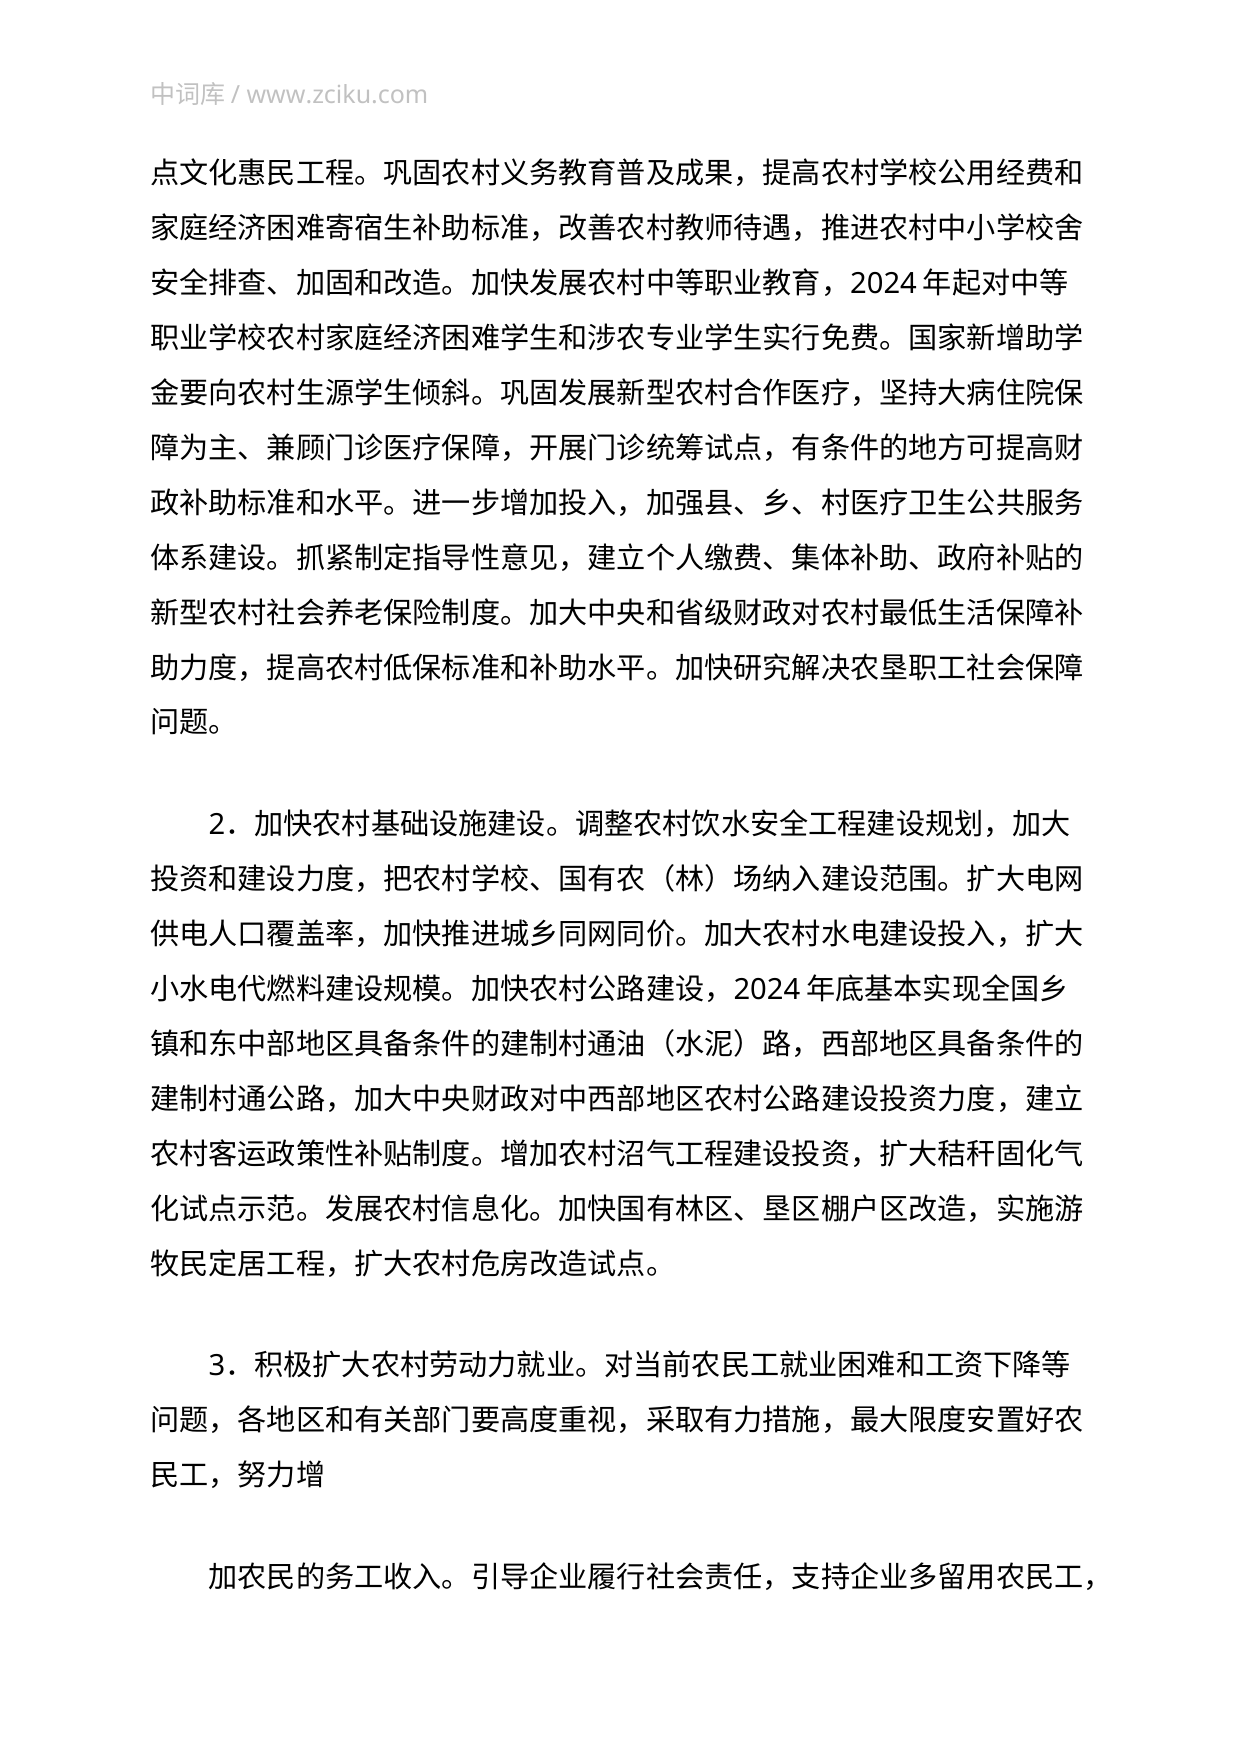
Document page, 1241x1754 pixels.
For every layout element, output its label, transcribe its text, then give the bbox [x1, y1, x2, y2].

text 3．积极扩大农村劳动力就业。对当前农民工就业困难和工资下降等问题，各地区和有关部门要高度重视，采取有力措施，最大限度安置好农民工，努力增 [150, 1342, 1090, 1494]
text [150, 1554, 1090, 1596]
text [150, 150, 1090, 741]
text 2．加快农村基础设施建设。调整农村饮水安全工程建设规划，加大投资和建设力度，把农村学校、国有农（林）场纳入建设范围。扩大电网供电人口覆盖率，加快推进城乡同网同价。加大农村水电建设投入，扩大小水电代燃料建设规模。加快农村公路建设，2024年底基本实现全国乡镇和东中部地区具备条件的建制村通油（水泥）路，西部地区具备条件的建制村通公路，加大中央财政对中西部地区农村公路建设投资力度，建立农村客运政策性补贴制度。增加农村沼气工程建设投资，扩大秸秆固化气化试点示范。发展农村信息化。加快国有林区、垦区棚户区改造，实施游牧民定居工程，扩大农村危房改造试点。 [150, 801, 1090, 1282]
